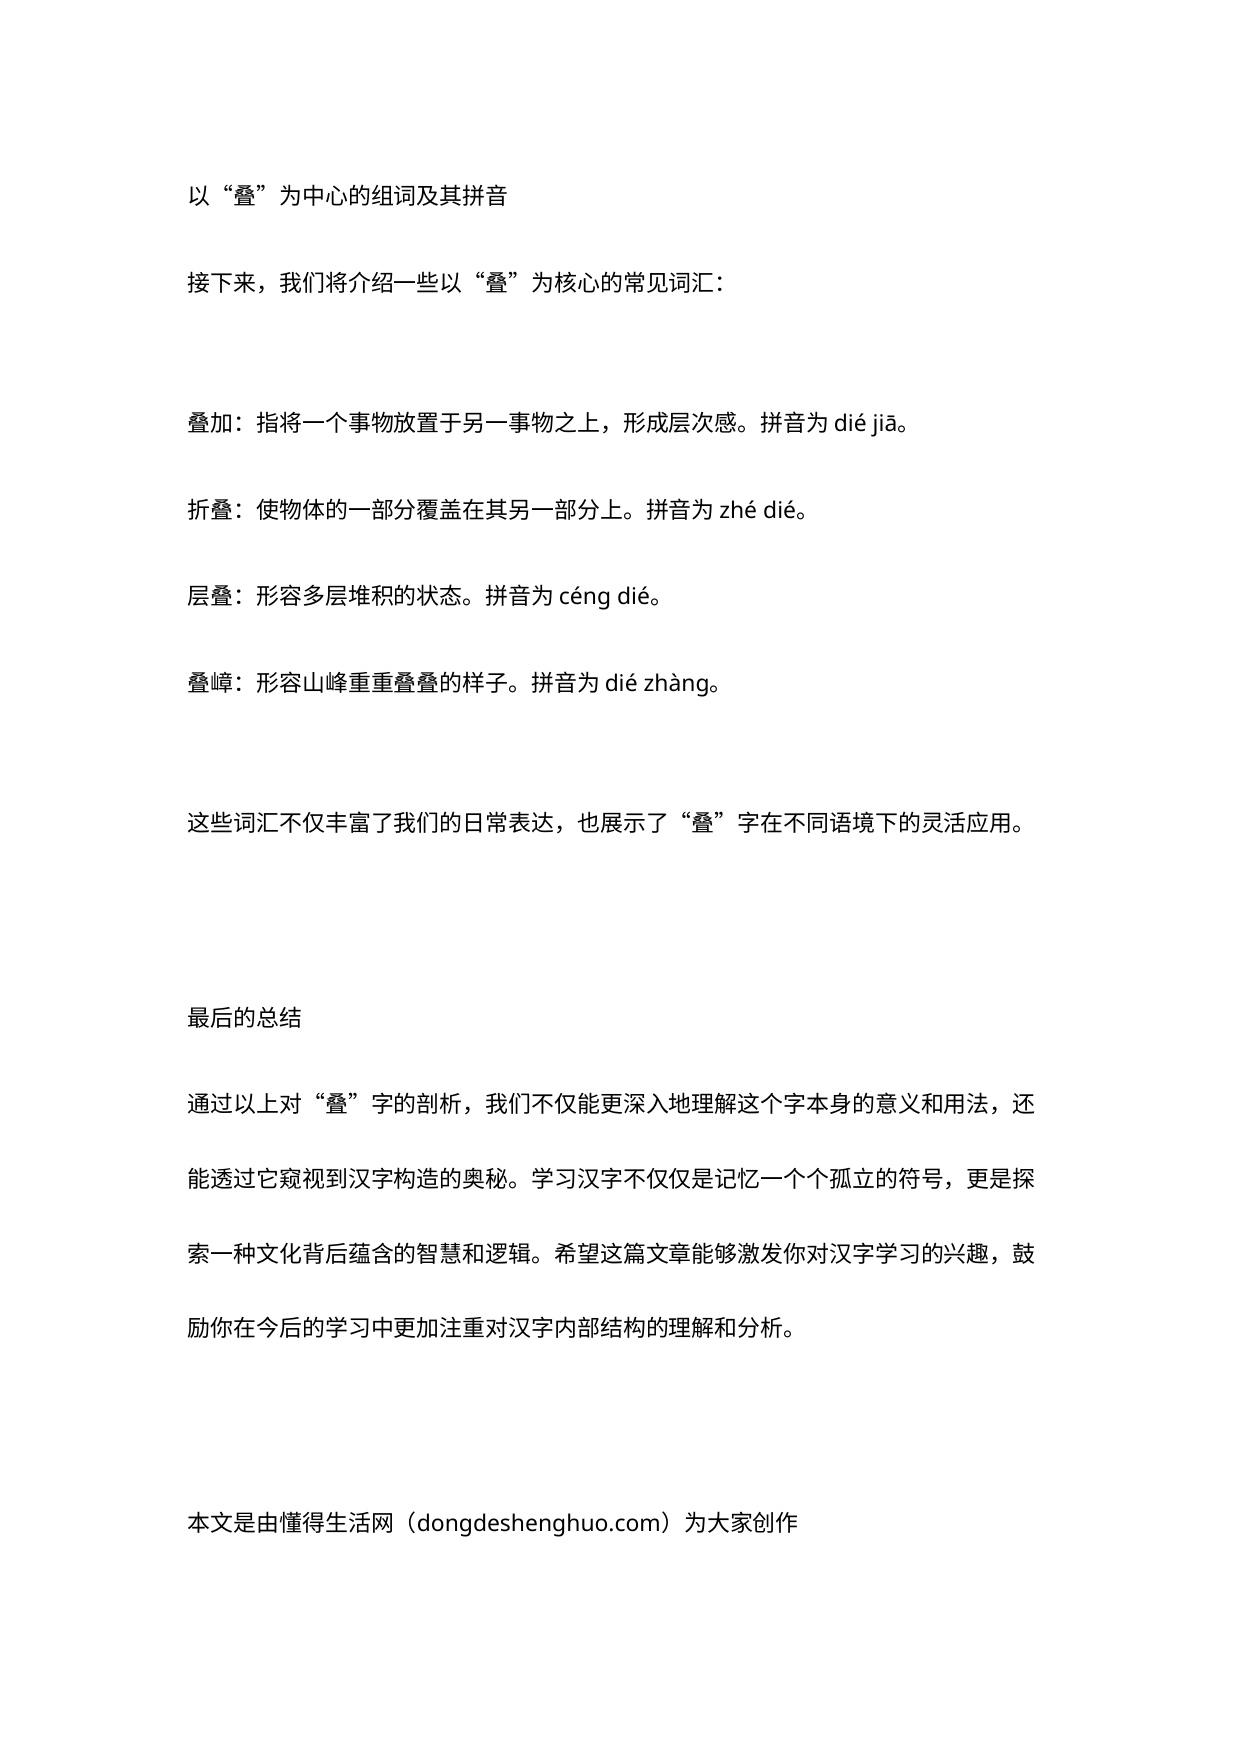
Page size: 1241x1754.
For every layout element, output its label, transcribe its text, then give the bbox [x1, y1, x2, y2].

text 折叠：使物体的一部分覆盖在其另一部分上。拼音为zhé dié。 [187, 476, 1053, 541]
text 以“叠”为中心的组词及其拼音 [187, 162, 1053, 227]
text 叠嶂：形容山峰重重叠叠的样子。拼音为dié zhàng。 [187, 649, 1053, 714]
text 叠加：指将一个事物放置于另一事物之上，形成层次感。拼音为dié jiā。 [187, 389, 1053, 454]
text 这些词汇不仅丰富了我们的日常表达，也展示了“叠”字在不同语境下的灵活应用。 [187, 789, 1053, 854]
text 层叠：形容多层堆积的状态。拼音为céng dié。 [187, 562, 1053, 627]
text 本文是由懂得生活网（dongdeshenghuo.com）为大家创作 [187, 1489, 1053, 1554]
text 接下来，我们将介绍一些以“叠”为核心的常见词汇： [187, 248, 1053, 313]
text 最后的总结 [187, 984, 1053, 1049]
text 通过以上对“叠”字的剖析，我们不仅能更深入地理解这个字本身的意义和用法，还能透过它窥视到汉字构造的奥秘。学习汉字不仅仅是记忆一个个孤立的符号，更是探索一种文化背后蕴含的智慧和逻辑。希望这篇文章能够激发你对汉字学习的兴趣，鼓励你在今后的学习中更加注重对汉字内部结构的理解和分析。 [187, 1070, 1053, 1359]
